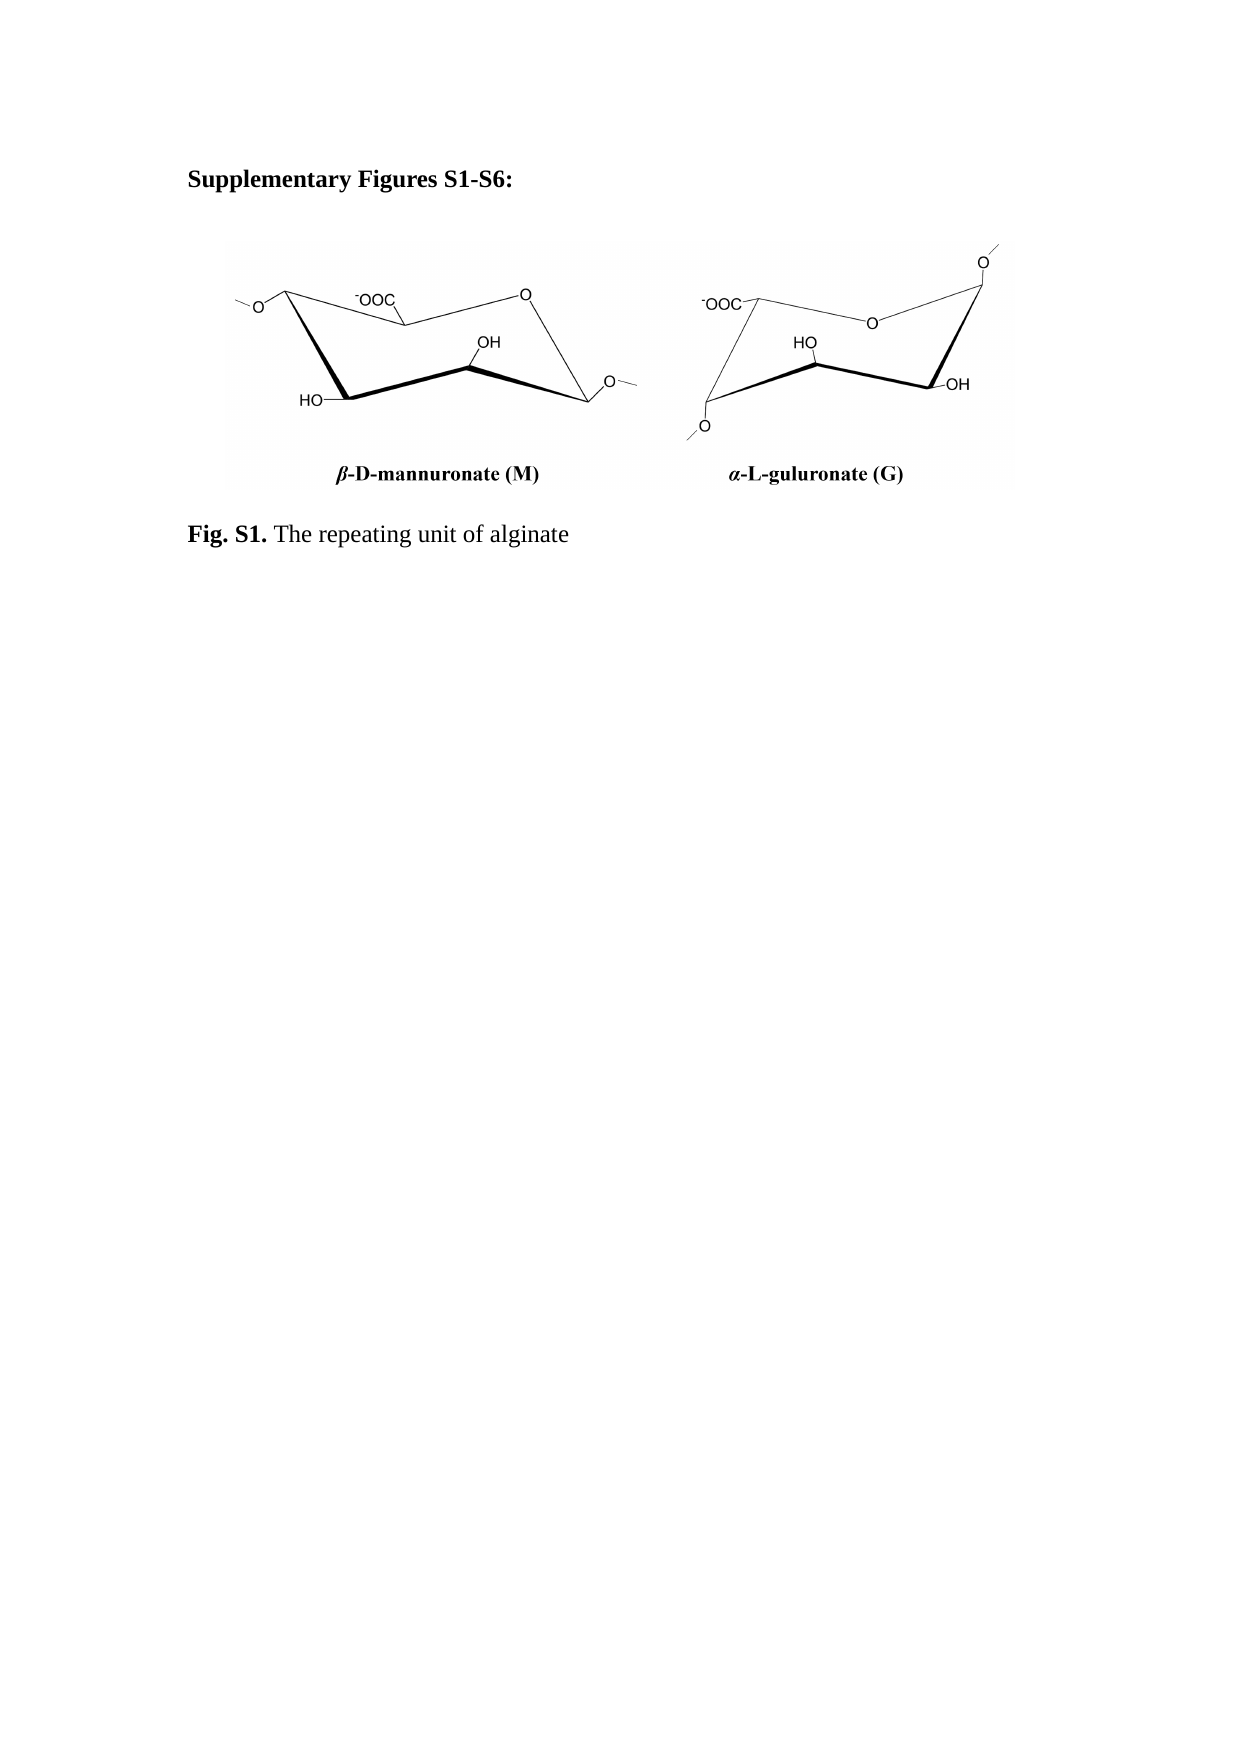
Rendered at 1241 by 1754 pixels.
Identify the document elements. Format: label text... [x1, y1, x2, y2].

text Supplementary Figures S1-S6: [187, 162, 1053, 194]
picture [225, 241, 1015, 490]
text Fig. S1. The repeating unit of alginate [187, 518, 1053, 550]
